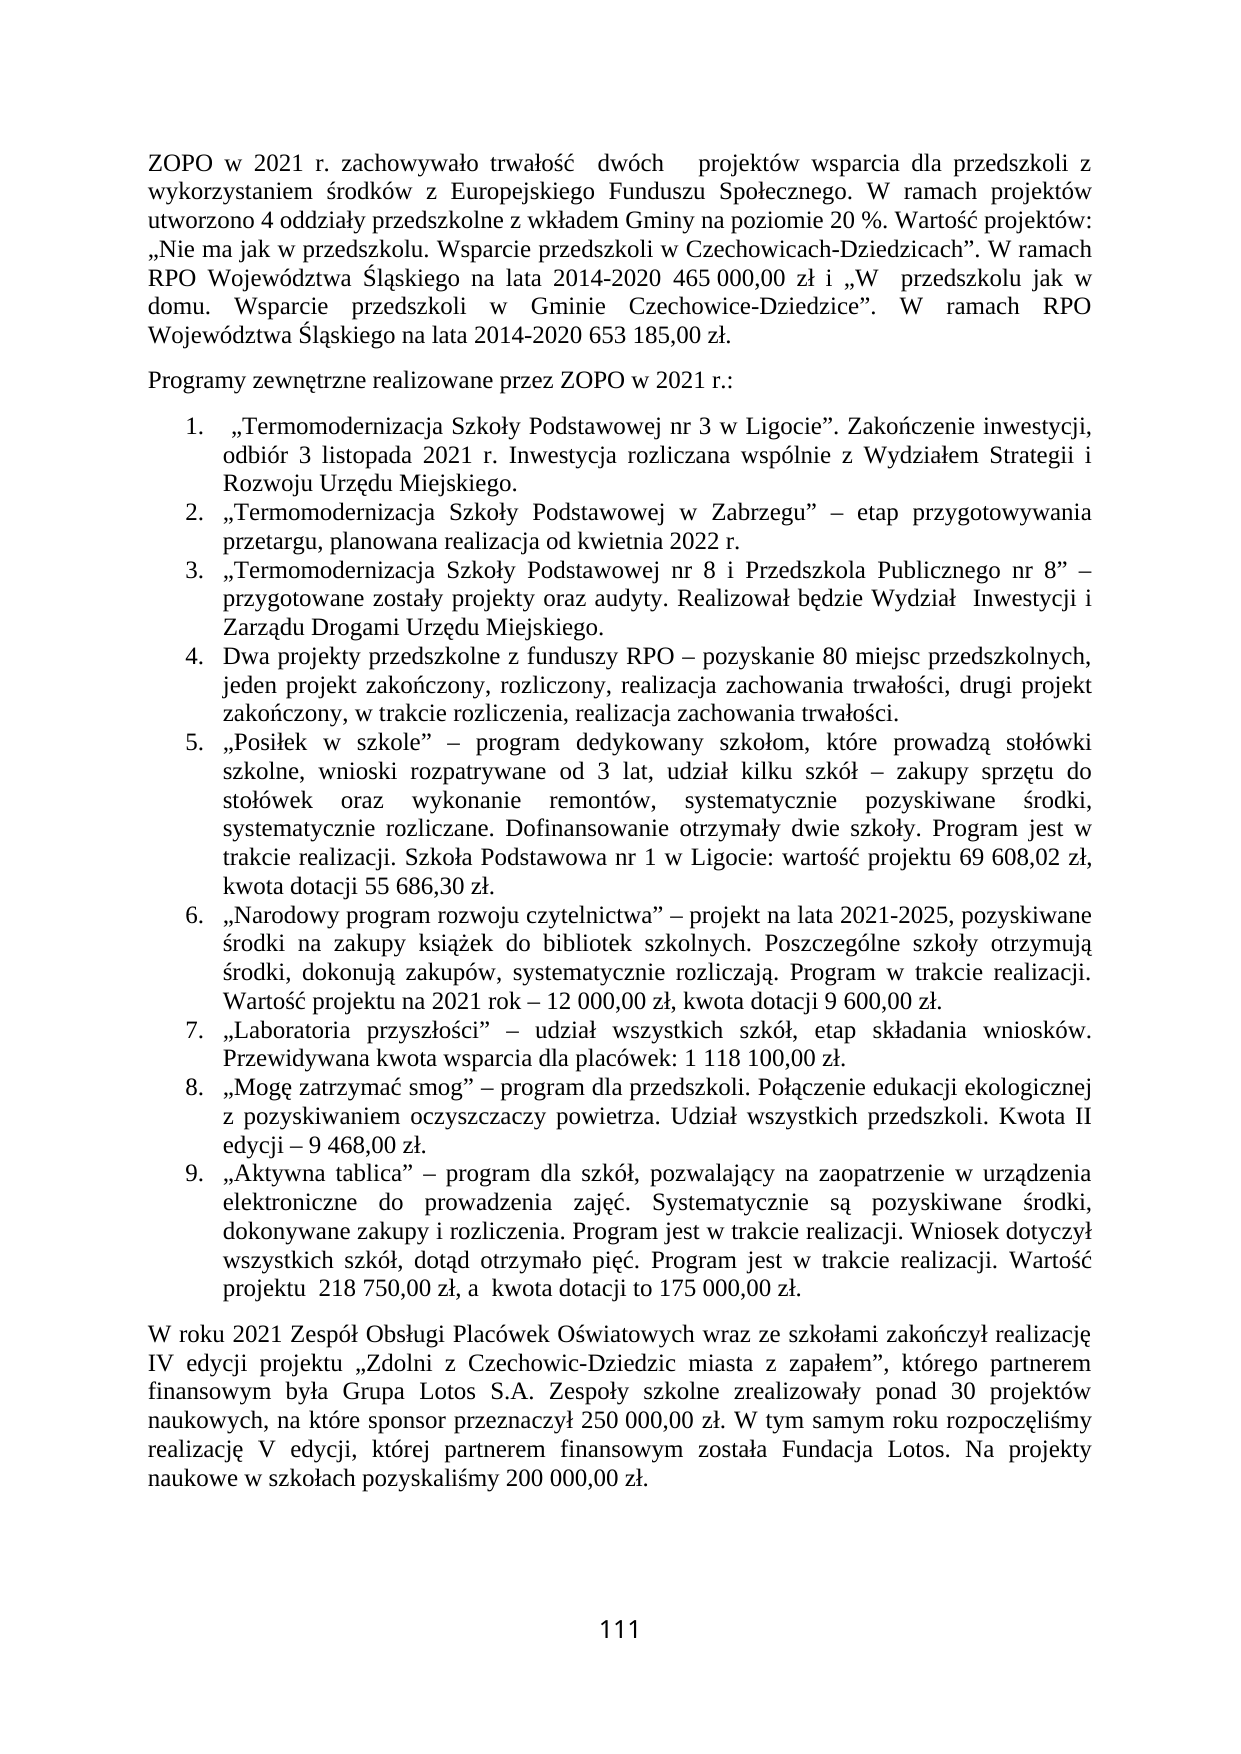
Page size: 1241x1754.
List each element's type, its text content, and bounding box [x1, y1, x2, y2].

list „Posiłek w szkole” – program dedykowany szkołom, które prowadzą stołówki szkolne, wnioski rozpatrywane od 3 lat, udział kilku szkół – zakupy sprzętu do stołówek oraz wykonanie remontów, systematycznie pozyskiwane środki, systematycznie rozliczane. Dofinansowanie otrzymały dwie szkoły. Program jest w trakcie realizacji. Szkoła Podstawowa nr 1 w Ligocie: wartość projektu 69 608,02 zł, kwota dotacji 55 686,30 zł. [185, 727, 1093, 900]
list „Laboratoria przyszłości” – udział wszystkich szkół, etap składania wniosków. Przewidywana kwota wsparcia dla placówek: 1 118 100,00 zł. [185, 1015, 1093, 1072]
list „Narodowy program rozwoju czytelnictwa” – projekt na lata 2021-2025, pozyskiwane środki na zakupy książek do bibliotek szkolnych. Poszczególne szkoły otrzymują środki, dokonują zakupów, systematycznie rozliczają. Program w trakcie realizacji. Wartość projektu na 2021 rok – 12 000,00 zł, kwota dotacji 9 600,00 zł. [185, 900, 1093, 1015]
list „Termomodernizacja Szkoły Podstawowej nr 8 i Przedszkola Publicznego nr 8” – przygotowane zostały projekty oraz audyty. Realizował będzie Wydział Inwestycji i Zarządu Drogami Urzędu Miejskiego. [185, 555, 1093, 641]
list „Mogę zatrzymać smog” – program dla przedszkoli. Połączenie edukacji ekologicznej z pozyskiwaniem oczyszczaczy powietrza. Udział wszystkich przedszkoli. Kwota II edycji – 9 468,00 zł. [185, 1072, 1093, 1158]
text Programy zewnętrzne realizowane przez ZOPO w 2021 r.: [148, 366, 1093, 394]
list „Termomodernizacja Szkoły Podstawowej w Zabrzegu” – etap przygotowywania przetargu, planowana realizacja od kwietnia 2022 r. [185, 497, 1093, 555]
list „Termomodernizacja Szkoły Podstawowej nr 3 w Ligocie”. Zakończenie inwestycji, odbiór 3 listopada 2021 r. Inwestycja rozliczana wspólnie z Wydziałem Strategii i Rozwoju Urzędu Miejskiego. [185, 411, 1093, 497]
text W roku 2021 Zespół Obsługi Placówek Oświatowych wraz ze szkołami zakończył realizację IV edycji projektu „Zdolni z Czechowic-Dziedzic miasta z zapałem”, którego partnerem finansowym była Grupa Lotos S.A. Zespoły szkolne zrealizowały ponad 30 projektów naukowych, na które sponsor przeznaczył 250 000,00 zł. W tym samym roku rozpoczęliśmy realizację V edycji, której partnerem finansowym została Fundacja Lotos. Na projekty naukowe w szkołach pozyskaliśmy 200 000,00 zł. [148, 1319, 1093, 1491]
list „Aktywna tablica” – program dla szkół, pozwalający na zaopatrzenie w urządzenia elektroniczne do prowadzenia zajęć. Systematycznie są pozyskiwane środki, dokonywane zakupy i rozliczenia. Program jest w trakcie realizacji. Wniosek dotyczył wszystkich szkół, dotąd otrzymało pięć. Program jest w trakcie realizacji. Wartość projektu 218 750,00 zł, a kwota dotacji to 175 000,00 zł. [185, 1158, 1093, 1302]
list Dwa projekty przedszkolne z funduszy RPO – pozyskanie 80 miejsc przedszkolnych, jeden projekt zakończony, rozliczony, realizacja zachowania trwałości, drugi projekt zakończony, w trakcie rozliczenia, realizacja zachowania trwałości. [185, 641, 1093, 727]
text ZOPO w 2021 r. zachowywało trwałość dwóch projektów wsparcia dla przedszkoli z wykorzystaniem środków z Europejskiego Funduszu Społecznego. W ramach projektów utworzono 4 oddziały przedszkolne z wkładem Gminy na poziomie 20 %. Wartość projektów: „Nie ma jak w przedszkolu. Wsparcie przedszkoli w Czechowicach-Dziedzicach”. W ramach RPO Województwa Śląskiego na lata 2014-2020 465 000,00 zł i „W przedszkolu jak w domu. Wsparcie przedszkoli w Gminie Czechowice-Dziedzice”. W ramach RPO Województwa Śląskiego na lata 2014-2020 653 185,00 zł. [148, 148, 1093, 349]
